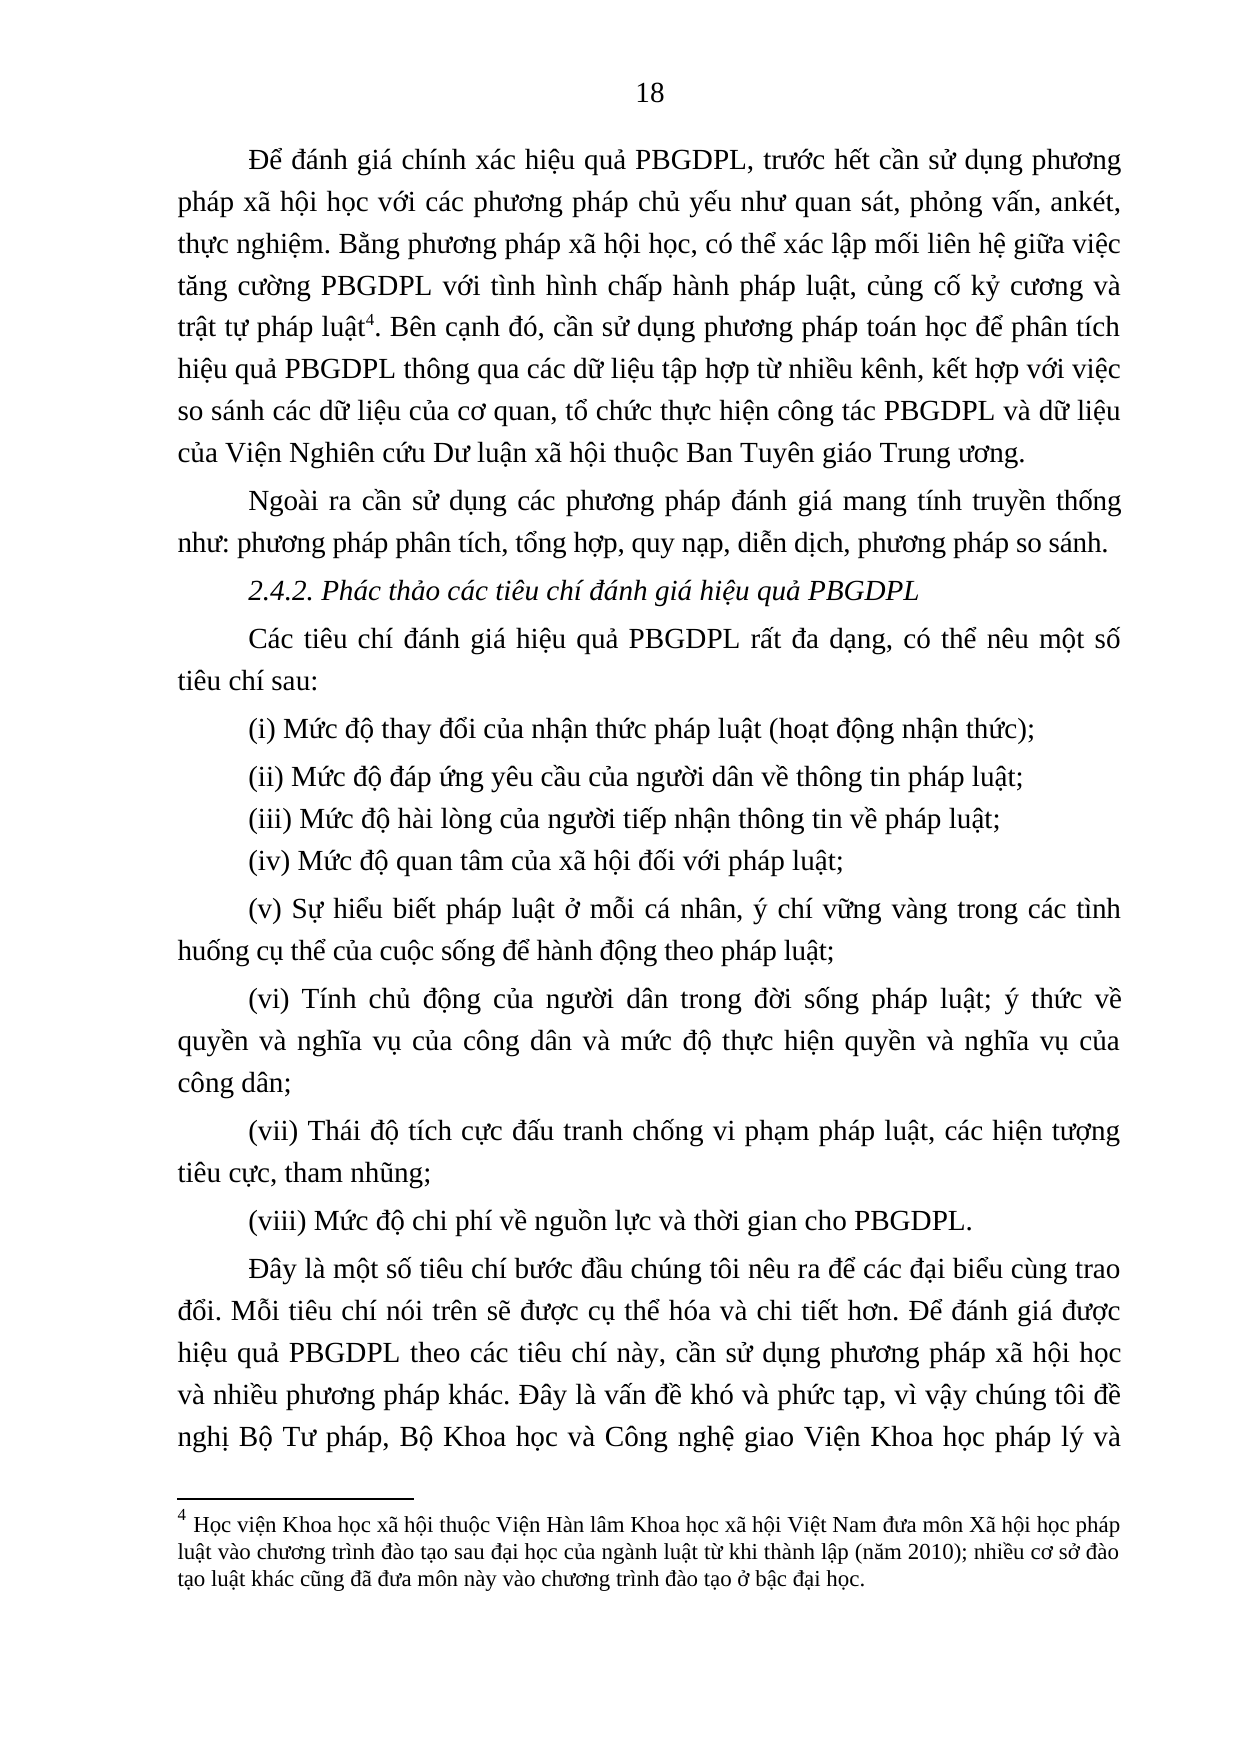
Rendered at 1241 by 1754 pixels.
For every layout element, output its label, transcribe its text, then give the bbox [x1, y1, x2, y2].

text Các tiêu chí đánh giá hiệu quả PBGDPL rất đa dạng, có thể nêu một số tiêu chí sau: [177, 621, 1122, 697]
text (v) Sự hiểu biết pháp luật ở mỗi cá nhân, ý chí vững vàng trong các tình huống cụ thể của cuộc sống để hành động theo pháp luật; [177, 891, 1122, 967]
list (iv) Mức độ quan tâm của xã hội đối với pháp luật; [248, 843, 1122, 877]
text Ngoài ra cần sử dụng các phương pháp đánh giá mang tính truyền thống như: phương pháp phân tích, tổng hợp, quy nạp, diễn dịch, phương pháp so sánh. [177, 483, 1122, 559]
text (vi) Tính chủ động của người dân trong đời sống pháp luật; ý thức về quyền và nghĩa vụ của công dân và mức độ thực hiện quyền và nghĩa vụ của công dân; [177, 981, 1122, 1099]
text Để đánh giá chính xác hiệu quả PBGDPL, trước hết cần sử dụng phương pháp xã hội học với các phương pháp chủ yếu như quan sát, phỏng vấn, ankét, thực nghiệm. Bằng phương pháp xã hội học, có thể xác lập mối liên hệ giữa việc tăng cường PBGDPL với tình hình chấp hành pháp luật, củng cố kỷ cương và trật tự pháp luật. Bên cạnh đó, cần sử dụng phương pháp toán học để phân tích hiệu quả PBGDPL thông qua các dữ liệu tập hợp từ nhiều kênh, kết hợp với việc so sánh các dữ liệu của cơ quan, tổ chức thực hiện công tác PBGDPL và dữ liệu của Viện Nghiên cứu Dư luận xã hội thuộc Ban Tuyên giáo Trung ương. [177, 142, 1122, 469]
list (iii) Mức độ hài lòng của người tiếp nhận thông tin về pháp luật; [248, 801, 1122, 835]
text (vii) Thái độ tích cực đấu tranh chống vi phạm pháp luật, các hiện tượng tiêu cực, tham nhũng; [177, 1113, 1122, 1189]
list (ii) Mức độ đáp ứng yêu cầu của người dân về thông tin pháp luật; [248, 759, 1122, 793]
text (viii) Mức độ chi phí về nguồn lực và thời gian cho PBGDPL. [177, 1203, 1122, 1237]
text (i) Mức độ thay đổi của nhận thức pháp luật (hoạt động nhận thức); [177, 711, 1122, 745]
text 2.4.2. Phác thảo các tiêu chí đánh giá hiệu quả PBGDPL [177, 573, 1122, 607]
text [177, 1251, 1122, 1452]
